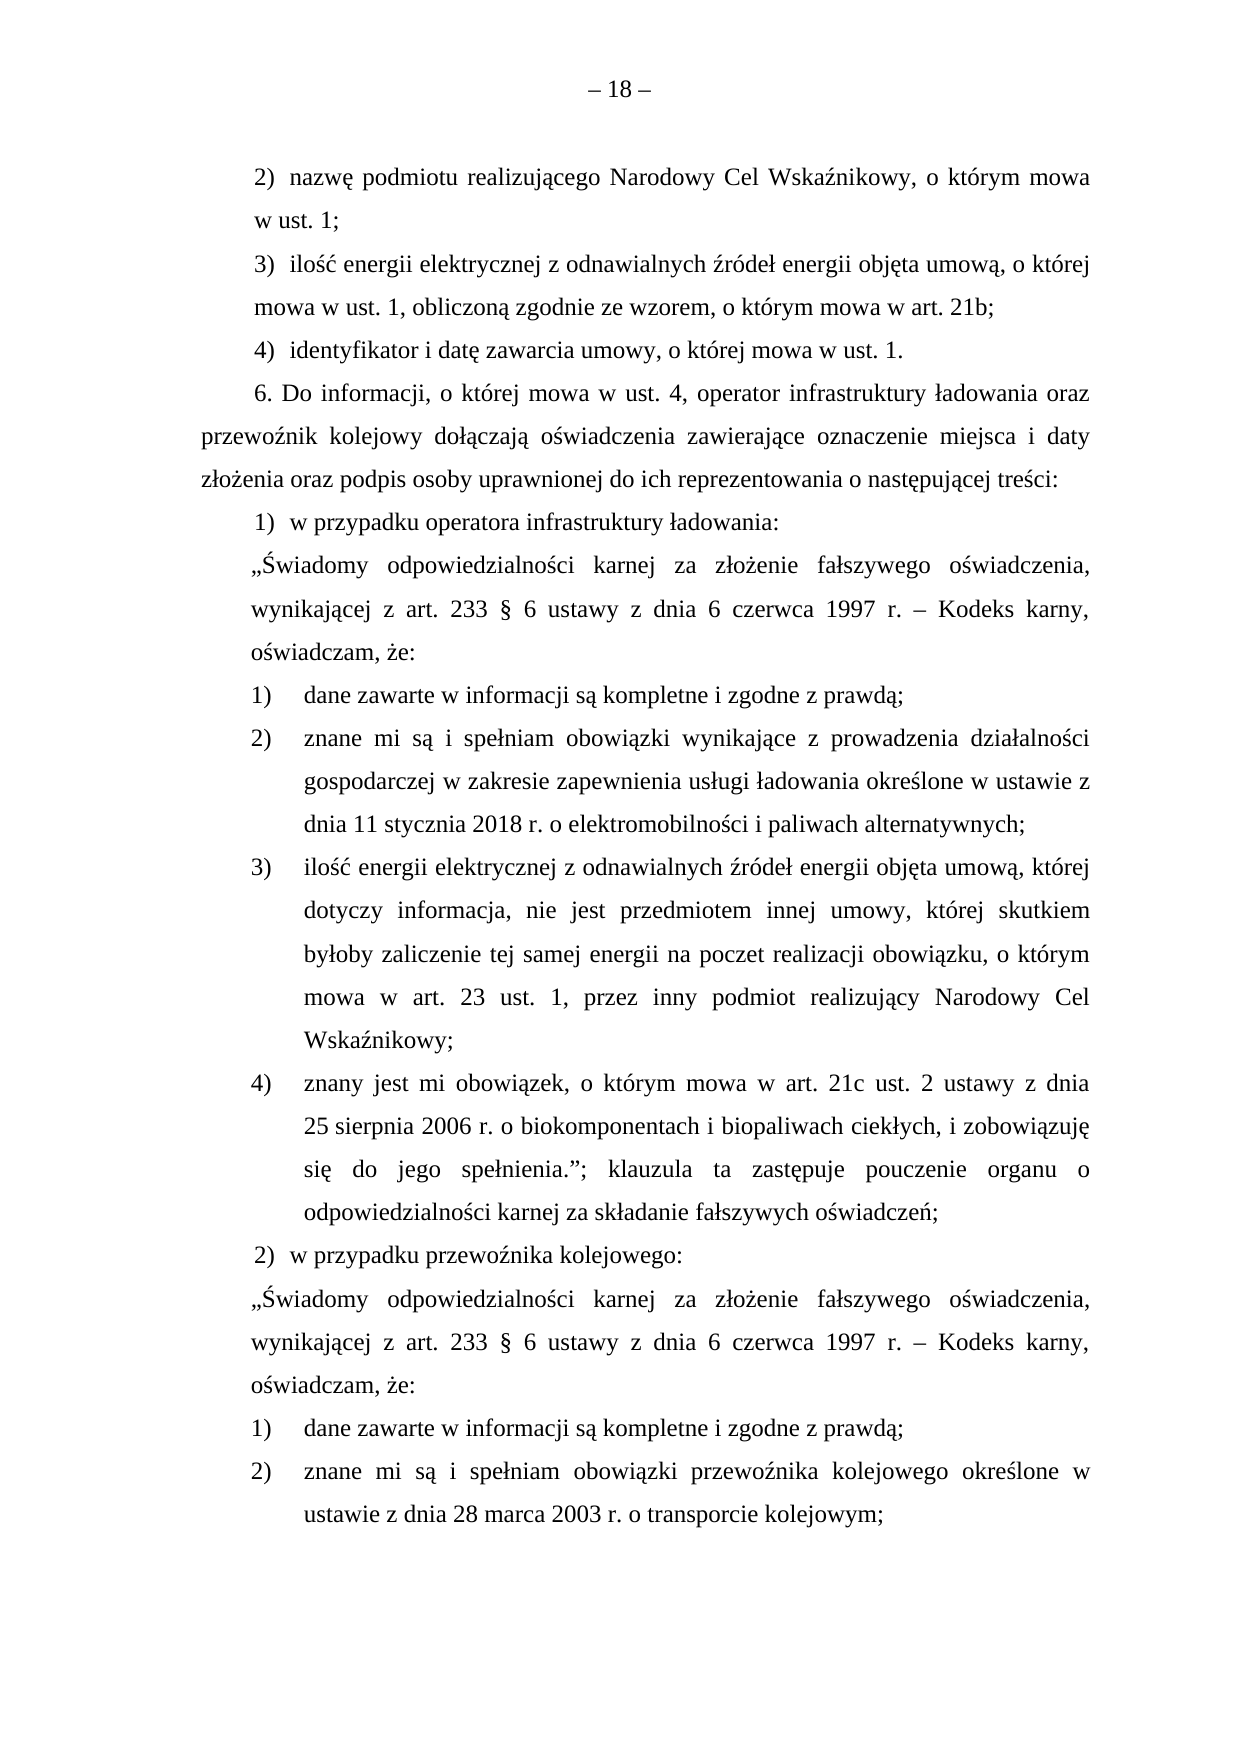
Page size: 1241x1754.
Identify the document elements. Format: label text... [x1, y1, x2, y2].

text 1) w przypadku operatora infrastruktury ładowania: [254, 507, 1091, 536]
text 2) nazwę podmiotu realizującego Narodowy Cel Wskaźnikowy, o którym mowa w ust. 1; [254, 162, 1091, 234]
text 4) identyfikator i datę zawarcia umowy, o której mowa w ust. 1. [254, 335, 1091, 364]
text 1) dane zawarte w informacji są kompletne i zgodne z prawdą; [251, 1413, 1091, 1442]
text 2) znane mi są i spełniam obowiązki wynikające z prowadzenia działalności gospodarczej w zakresie zapewnienia usługi ładowania określone w ustawie z dnia 11 stycznia 2018 r. o elektromobilności i paliwach alternatywnych; [251, 723, 1091, 838]
text 2) znane mi są i spełniam obowiązki przewoźnika kolejowego określone w ustawie z dnia 28 marca 2003 r. o transporcie kolejowym; [251, 1456, 1091, 1528]
text 1) dane zawarte w informacji są kompletne i zgodne z prawdą; [251, 680, 1091, 709]
text 6. Do informacji, o której mowa w ust. 4, operator infrastruktury ładowania oraz przewoźnik kolejowy dołączają oświadczenia zawierające oznaczenie miejsca i daty złożenia oraz podpis osoby uprawnionej do ich reprezentowania o następującej treści: [201, 378, 1091, 493]
text „Świadomy odpowiedzialności karnej za złożenie fałszywego oświadczenia, wynikającej z art. 233 § 6 ustawy z dnia 6 czerwca 1997 r. – Kodeks karny, oświadczam, że: [251, 1284, 1091, 1399]
text 4) znany jest mi obowiązek, o którym mowa w art. 21c ust. 2 ustawy z dnia 25 sierpnia 2006 r. o biokomponentach i biopaliwach ciekłych, i zobowiązuję się do jego spełnienia.”; klauzula ta zastępuje pouczenie organu o odpowiedzialności karnej za składanie fałszywych oświadczeń; [251, 1068, 1091, 1226]
text 2) w przypadku przewoźnika kolejowego: [254, 1241, 1091, 1269]
text „Świadomy odpowiedzialności karnej za złożenie fałszywego oświadczenia, wynikającej z art. 233 § 6 ustawy z dnia 6 czerwca 1997 r. – Kodeks karny, oświadczam, że: [251, 551, 1091, 666]
text 3) ilość energii elektrycznej z odnawialnych źródeł energii objęta umową, o której mowa w ust. 1, obliczoną zgodnie ze wzorem, o którym mowa w art. 21b; [254, 249, 1091, 321]
text 3) ilość energii elektrycznej z odnawialnych źródeł energii objęta umową, której dotyczy informacja, nie jest przedmiotem innej umowy, której skutkiem byłoby zaliczenie tej samej energii na poczet realizacji obowiązku, o którym mowa w art. 23 ust. 1, przez inny podmiot realizujący Narodowy Cel Wskaźnikowy; [251, 852, 1091, 1054]
